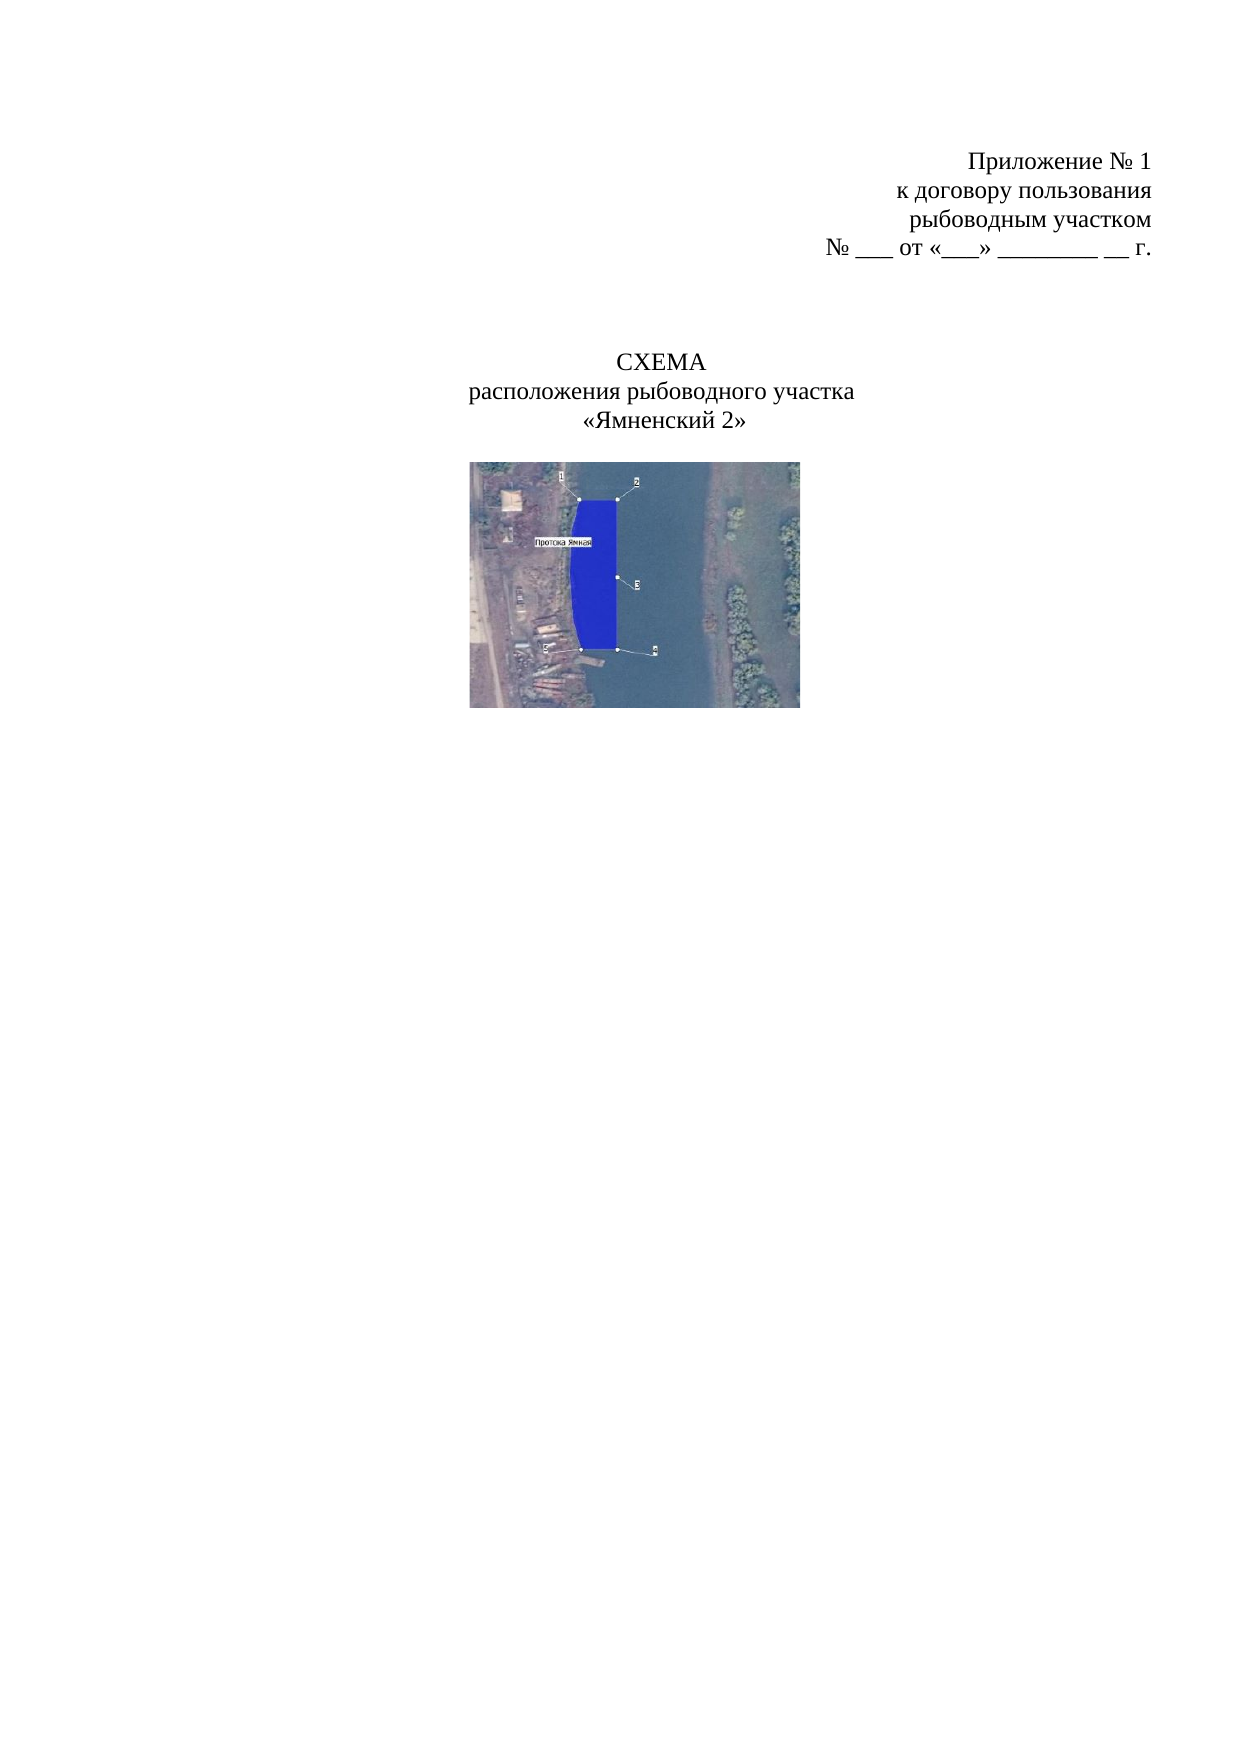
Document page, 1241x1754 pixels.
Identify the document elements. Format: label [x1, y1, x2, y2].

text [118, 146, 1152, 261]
picture [469, 462, 801, 708]
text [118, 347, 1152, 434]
